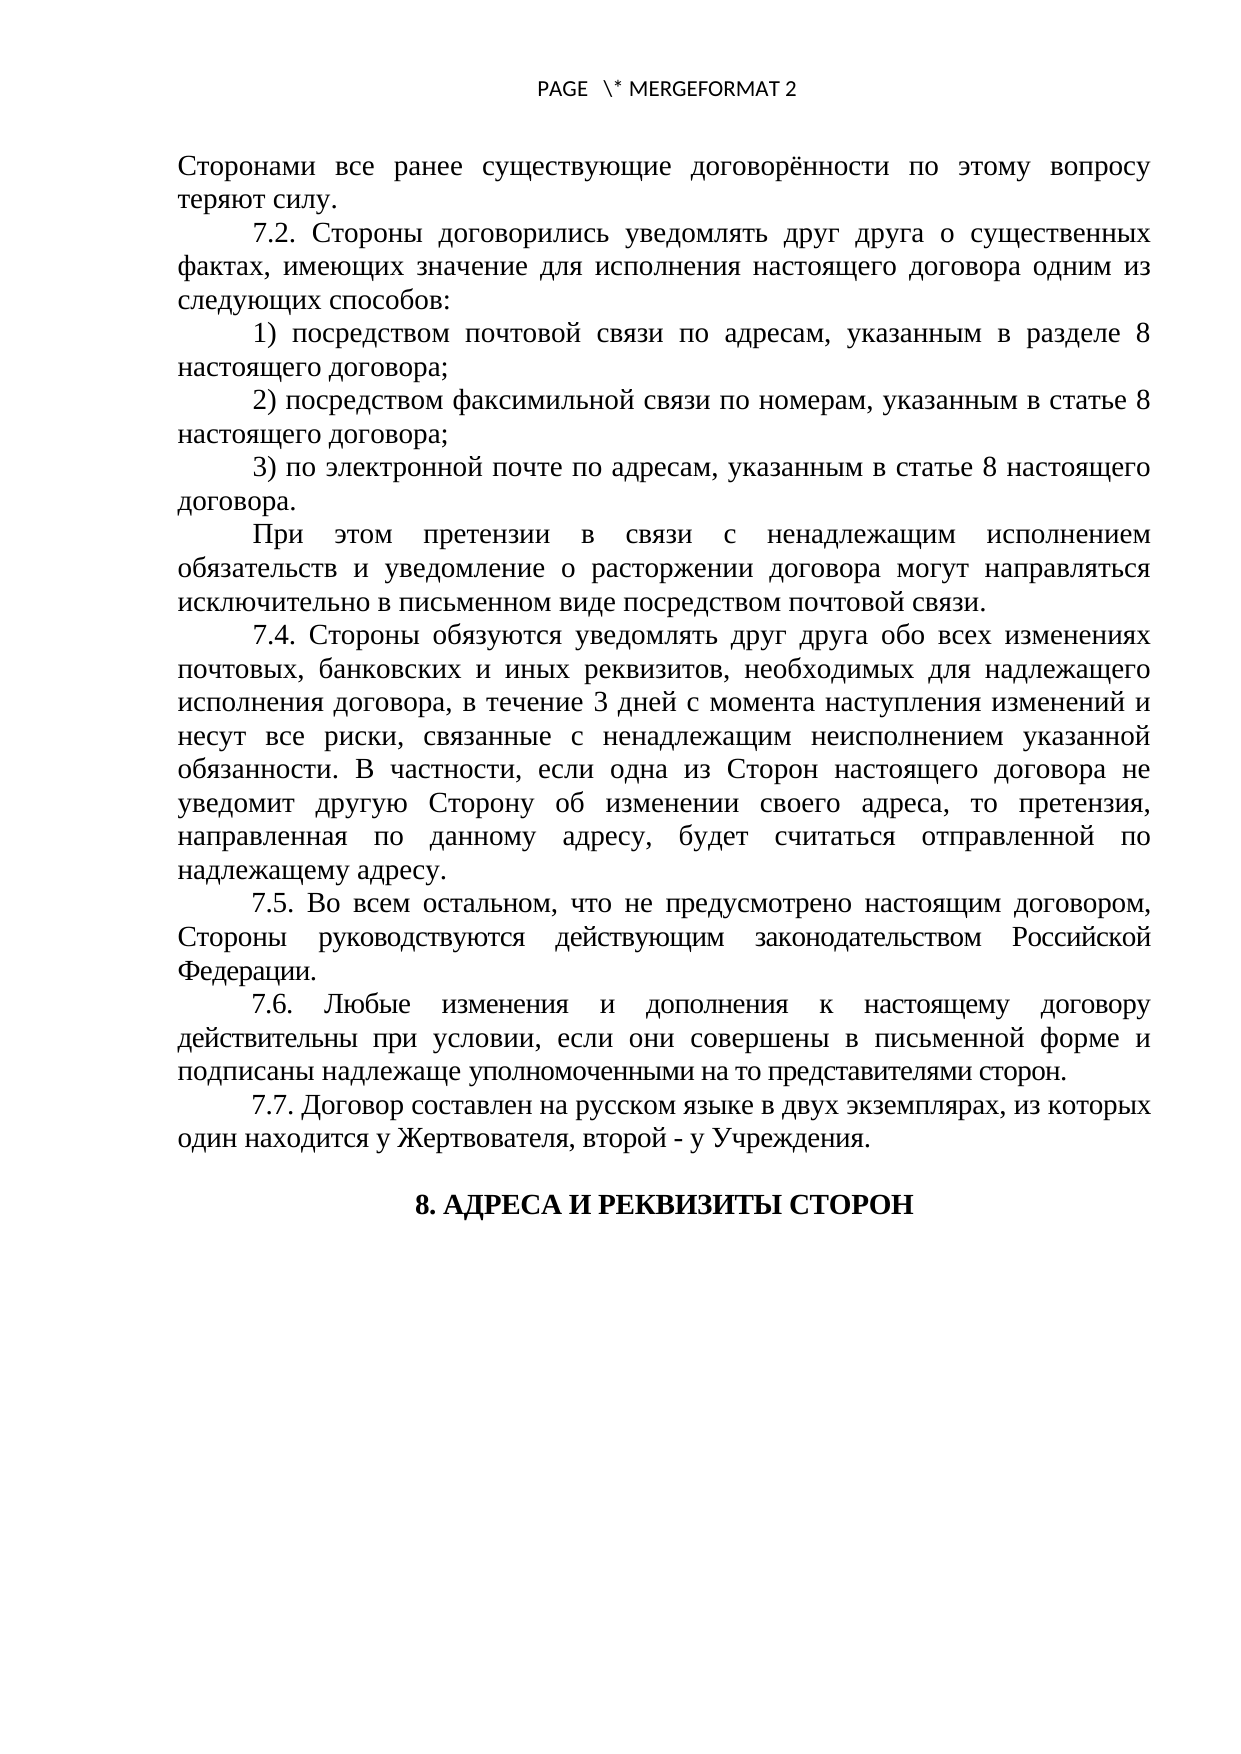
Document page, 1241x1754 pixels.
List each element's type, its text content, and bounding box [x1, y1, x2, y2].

text 7.5. Во всем остальном, что не предусмотрено настоящим договором, Стороны руководствуются действующим законодательством Российской Федерации. [177, 886, 1152, 986]
text 3) по электронной почте по адресам, указанным в статье 8 настоящего договора. [177, 449, 1152, 517]
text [177, 148, 1152, 215]
text 7.6. Любые изменения и дополнения к настоящему договору действительны при условии, если они совершены в письменной форме и подписаны надлежаще уполномоченными на то представителями сторон. [177, 986, 1152, 1087]
text 8. АДРЕСА И РЕКВИЗИТЫ СТОРОН [177, 1187, 1152, 1221]
text При этом претензии в связи с ненадлежащим исполнением обязательств и уведомление о расторжении договора могут направляться исключительно в письменном виде посредством почтовой связи. [177, 517, 1152, 617]
text 7.7. Договор составлен на русском языке в двух экземплярах, из которых один находится у Жертвователя, второй - у Учреждения. [177, 1087, 1152, 1154]
text 2) посредством факсимильной связи по номерам, указанным в статье 8 настоящего договора; [177, 382, 1152, 449]
text 7.2. Стороны договорились уведомлять друг друга о существенных фактах, имеющих значение для исполнения настоящего договора одним из следующих способов: [177, 215, 1152, 315]
text 7.4. Стороны обязуются уведомлять друг друга обо всех изменениях почтовых, банковских и иных реквизитов, необходимых для надлежащего исполнения договора, в течение 3 дней с момента наступления изменений и несут все риски, связанные с ненадлежащим неисполнением указанной обязанности. В частности, если одна из Сторон настоящего договора не уведомит другую Сторону об изменении своего адреса, то претензия, направленная по данному адресу, будет считаться отправленной по надлежащему адресу. [177, 617, 1152, 886]
text 1) посредством почтовой связи по адресам, указанным в разделе 8 настоящего договора; [177, 315, 1152, 382]
